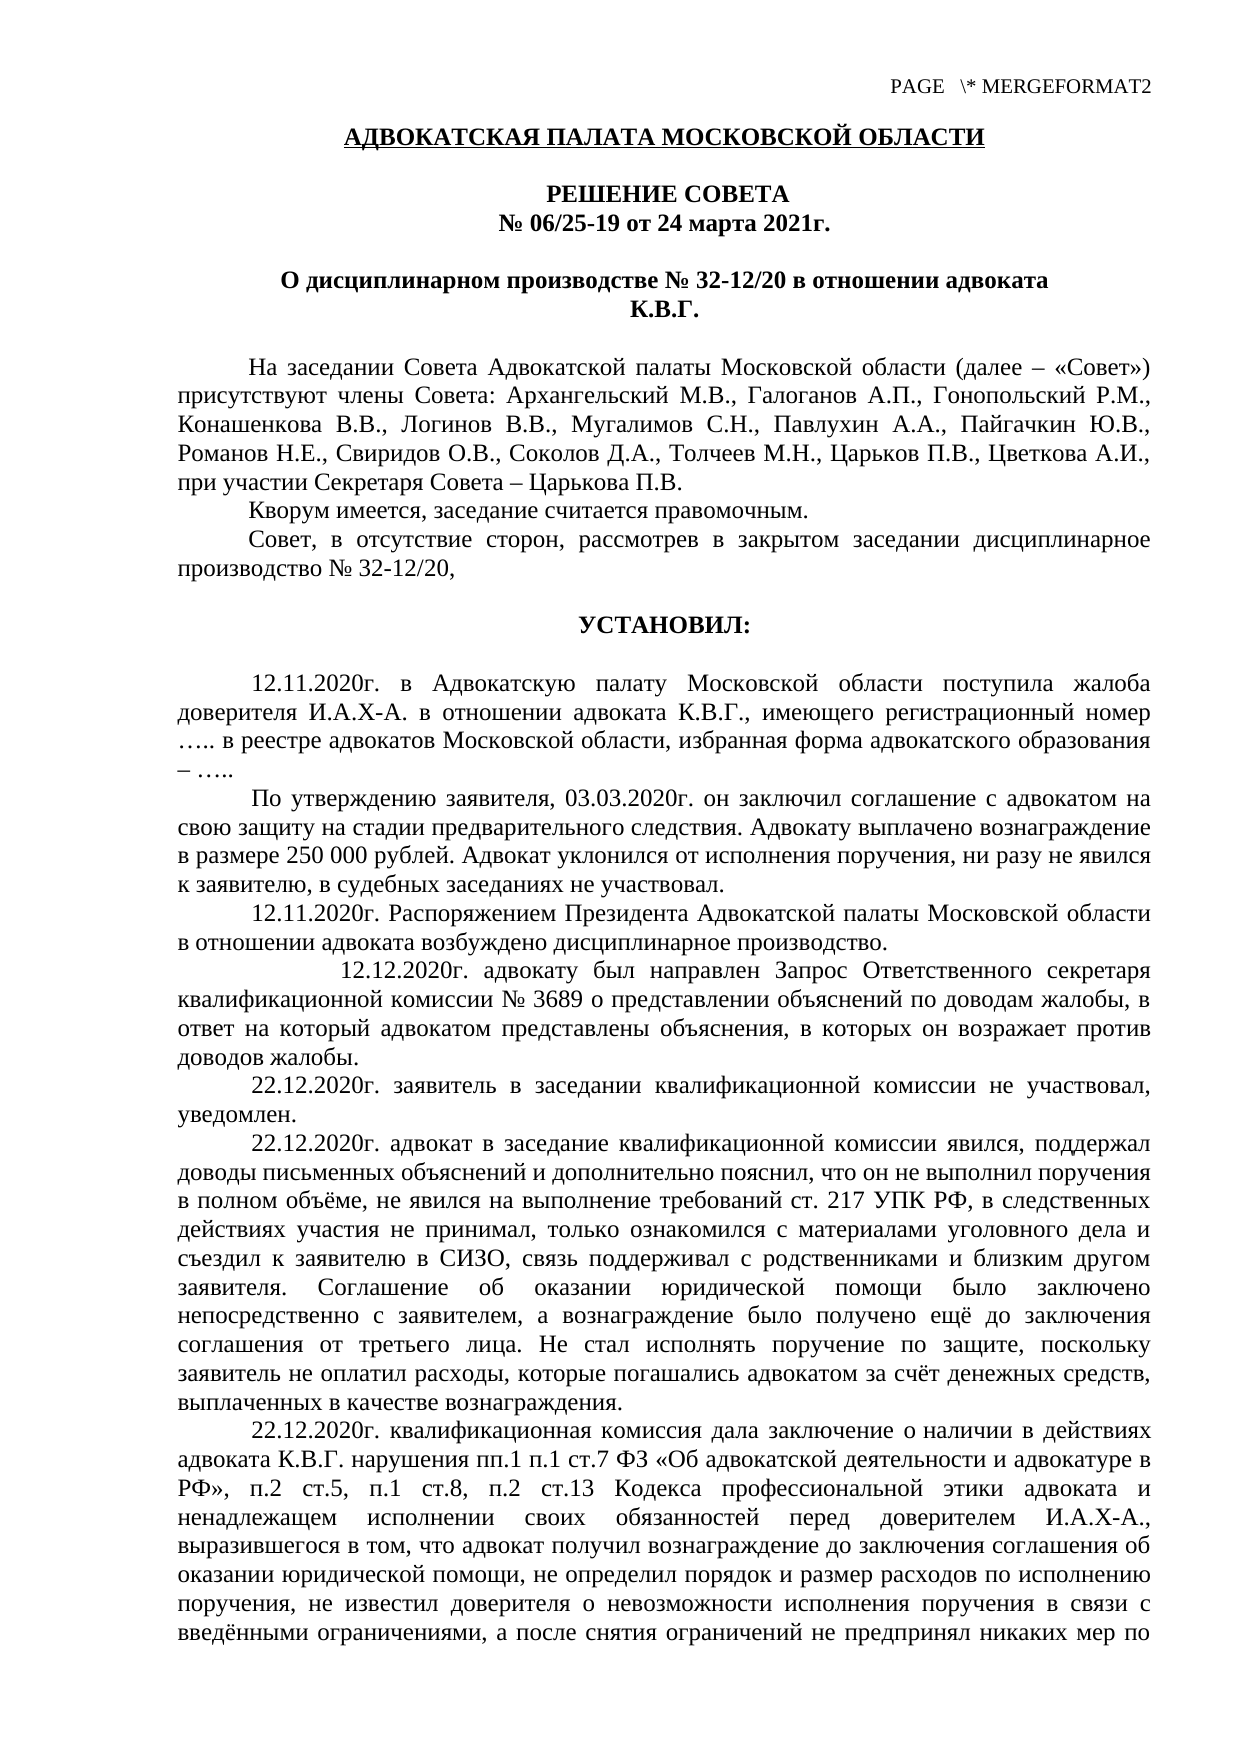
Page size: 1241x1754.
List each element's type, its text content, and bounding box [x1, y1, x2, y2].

text 12.11.2020г. Распоряжением Президента Адвокатской палаты Московской области в отношении адвоката возбуждено дисциплинарное производство. [177, 898, 1152, 956]
text К.В.Г. [177, 294, 1152, 323]
text На заседании Совета Адвокатской палаты Московской области (далее – «Совет») присутствуют члены Совета: Архангельский М.В., Галоганов А.П., Гонопольский Р.М., Конашенкова В.В., Логинов В.В., Мугалимов С.Н., Павлухин А.А., Пайгачкин Ю.В., Романов Н.Е., Свиридов О.В., Соколов Д.А., Толчеев М.Н., Царьков П.В., Цветкова А.И., при участии Секретаря Совета – Царькова П.В. [177, 352, 1152, 496]
text 22.12.2020г. адвокат в заседание квалификационной комиссии явился, поддержал доводы письменных объяснений и дополнительно пояснил, что он не выполнил поручения в полном объёме, не явился на выполнение требований ст. 217 УПК РФ, в следственных действиях участия не принимал, только ознакомился с материалами уголовного дела и съездил к заявителю в СИЗО, связь поддерживал с родственниками и близким другом заявителя. Соглашение об оказании юридической помощи было заключено непосредственно с заявителем, а вознаграждение было получено ещё до заключения соглашения от третьего лица. Не стал исполнять поручение по защите, поскольку заявитель не оплатил расходы, которые погашались адвокатом за счёт денежных средств, выплаченных в качестве вознаграждения. [177, 1128, 1152, 1416]
text Совет, в отсутствие сторон, рассмотрев в закрытом заседании дисциплинарное производство № 32-12/20, [177, 524, 1152, 582]
text О дисциплинарном производстве № 32-12/20 в отношении адвоката [177, 266, 1152, 294]
text Решение СОВЕТА [472, 179, 1152, 208]
text 22.12.2020г. заявитель в заседании квалификационной комиссии не участвовал, уведомлен. [177, 1071, 1152, 1128]
text Кворум имеется, заседание считается правомочным. [177, 496, 1152, 524]
text № 06/25-19 от 24 марта 2021г. [177, 208, 1152, 237]
text 12.11.2020г. в Адвокатскую палату Московской области поступила жалоба доверителя И.А.Х-А. в отношении адвоката К.В.Г., имеющего регистрационный номер ….. в реестре адвокатов Московской области, избранная форма адвокатского образования – ….. [177, 668, 1152, 783]
text По утверждению заявителя, 03.03.2020г. он заключил соглашение с адвокатом на свою защиту на стадии предварительного следствия. Адвокату выплачено вознаграждение в размере 250 000 рублей. Адвокат уклонился от исполнения поручения, ни разу не явился к заявителю, в судебных заседаниях не участвовал. [177, 783, 1152, 898]
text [177, 1416, 1152, 1646]
text адвокатская палата московской области [177, 122, 1152, 151]
text 12.12.2020г. адвокату был направлен Запрос Ответственного секретаря квалификационной комиссии № 3689 о представлении объяснений по доводам жалобы, в ответ на который адвокатом представлены объяснения, в которых он возражает против доводов жалобы. [177, 956, 1152, 1071]
text УСТАНОВИЛ: [177, 611, 1152, 639]
